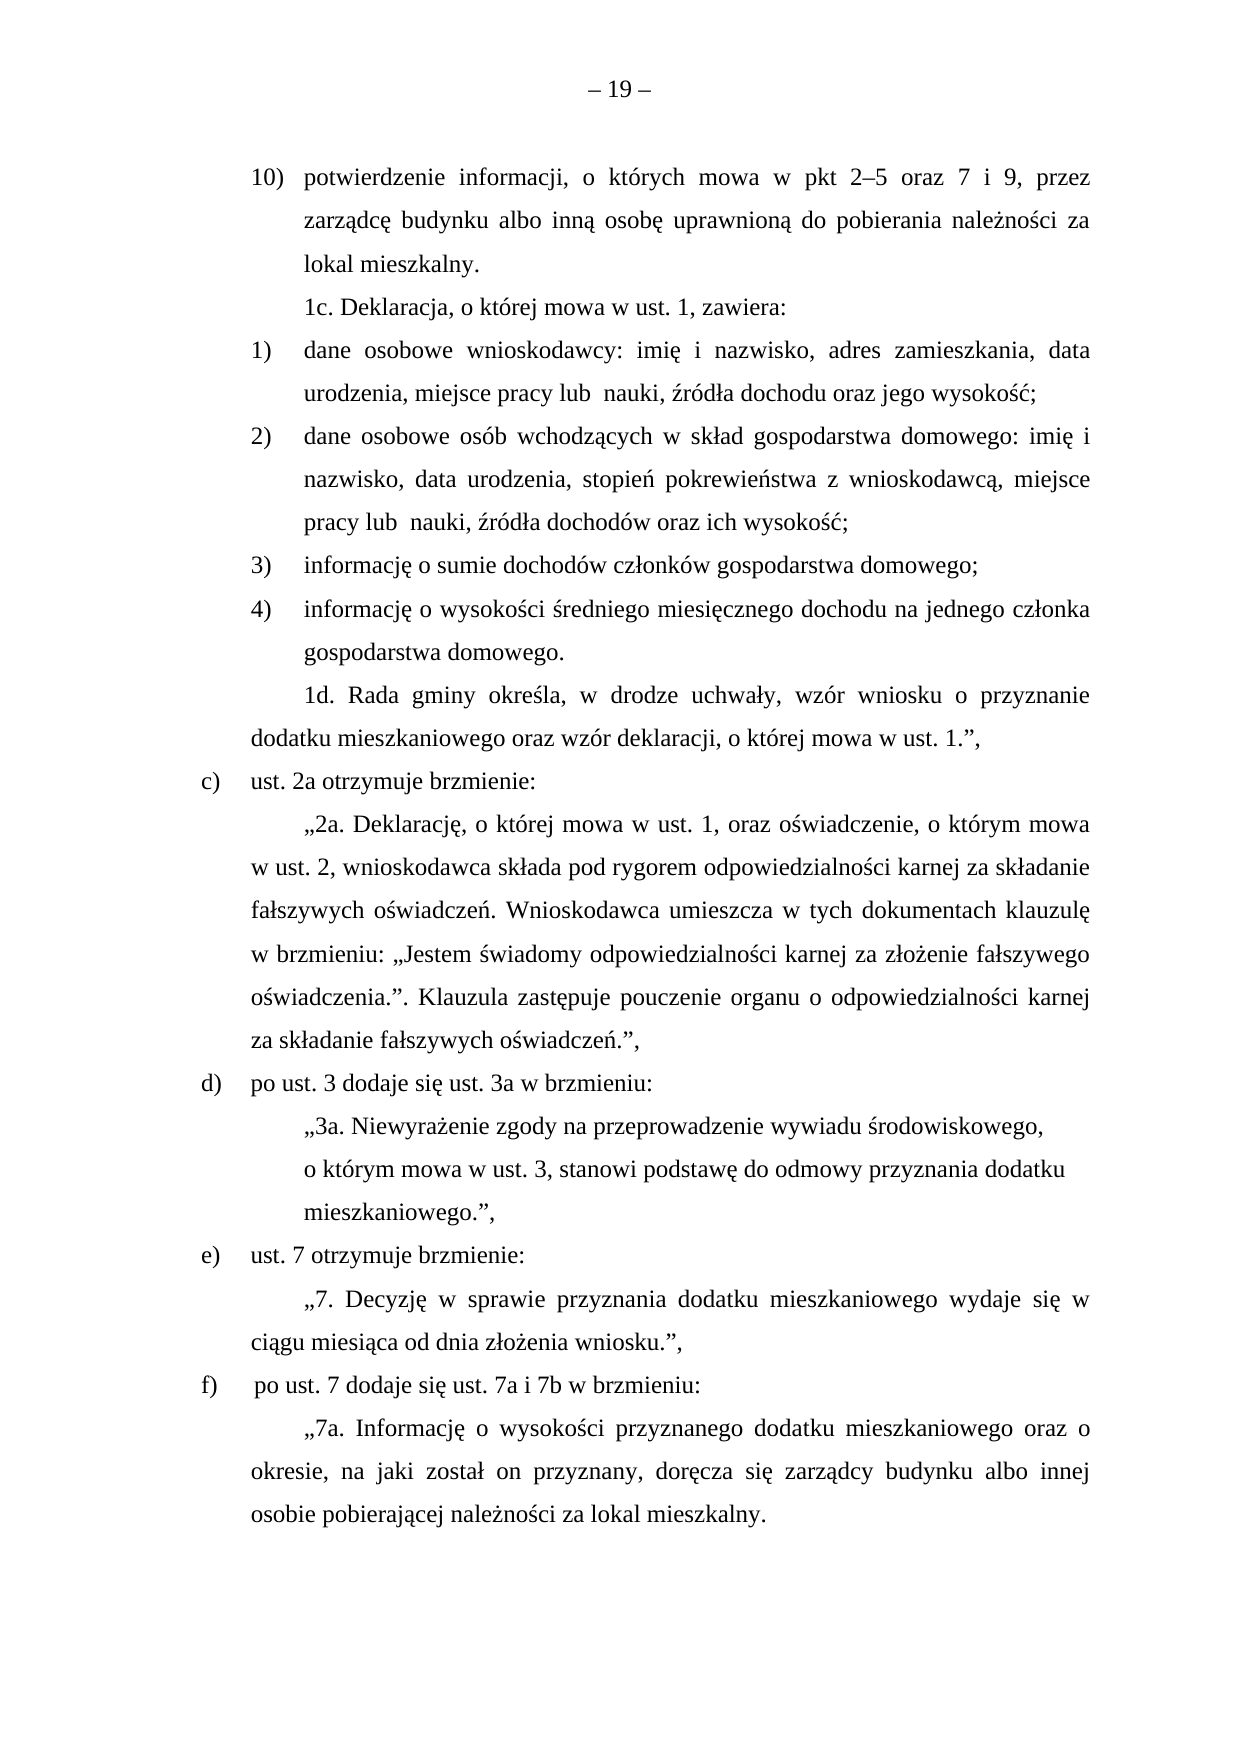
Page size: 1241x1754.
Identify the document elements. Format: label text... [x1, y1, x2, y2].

text 1c. Deklaracja, o której mowa w ust. 1, zawiera: [251, 292, 1091, 321]
text „3a. Niewyrażenie zgody na przeprowadzenie wywiadu środowiskowego, [251, 1111, 1091, 1140]
text 4) informację o wysokości średniego miesięcznego dochodu na jednego członka gospodarstwa domowego. [251, 594, 1091, 666]
text „2a. Deklarację, o której mowa w ust. 1, oraz oświadczenie, o którym mowa w ust. 2, wnioskodawca składa pod rygorem odpowiedzialności karnej za składanie fałszywych oświadczeń. Wnioskodawca umieszcza w tych dokumentach klauzulę w brzmieniu: „Jestem świadomy odpowiedzialności karnej za złożenie fałszywego oświadczenia.”. Klauzula zastępuje pouczenie organu o odpowiedzialności karnej za składanie fałszywych oświadczeń.”, [251, 809, 1091, 1054]
text f) po ust. 7 dodaje się ust. 7a i 7b w brzmieniu: [201, 1370, 1091, 1399]
text „7a. Informację o wysokości przyznanego dodatku mieszkaniowego oraz o okresie, na jaki został on przyznany, doręcza się zarządcy budynku albo innej osobie pobierającej należności za lokal mieszkalny. [251, 1413, 1091, 1528]
text d) po ust. 3 dodaje się ust. 3a w brzmieniu: [201, 1068, 1091, 1097]
text 1d. Rada gminy określa, w drodze uchwały, wzór wniosku o przyznanie dodatku mieszkaniowego oraz wzór deklaracji, o której mowa w ust. 1.”, [251, 680, 1091, 752]
text e) ust. 7 otrzymuje brzmienie: [201, 1241, 1091, 1269]
text 1) dane osobowe wnioskodawcy: imię i nazwisko, adres zamieszkania, data urodzenia, miejsce pracy lub nauki, źródła dochodu oraz jego wysokość; [251, 335, 1091, 407]
text c) ust. 2a otrzymuje brzmienie: [201, 766, 1091, 795]
text o którym mowa w ust. 3, stanowi podstawę do odmowy przyznania dodatku [251, 1154, 1091, 1183]
text „7. Decyzję w sprawie przyznania dodatku mieszkaniowego wydaje się w ciągu miesiąca od dnia złożenia wniosku.”, [251, 1284, 1091, 1356]
text 2) dane osobowe osób wchodzących w skład gospodarstwa domowego: imię i nazwisko, data urodzenia, stopień pokrewieństwa z wnioskodawcą, miejsce pracy lub nauki, źródła dochodów oraz ich wysokość; [251, 421, 1091, 536]
text mieszkaniowego.”, [251, 1197, 1091, 1226]
text 3) informację o sumie dochodów członków gospodarstwa domowego; [251, 551, 1091, 579]
text 10) potwierdzenie informacji, o których mowa w pkt 2–5 oraz 7 i 9, przez zarządcę budynku albo inną osobę uprawnioną do pobierania należności za lokal mieszkalny. [251, 162, 1091, 277]
